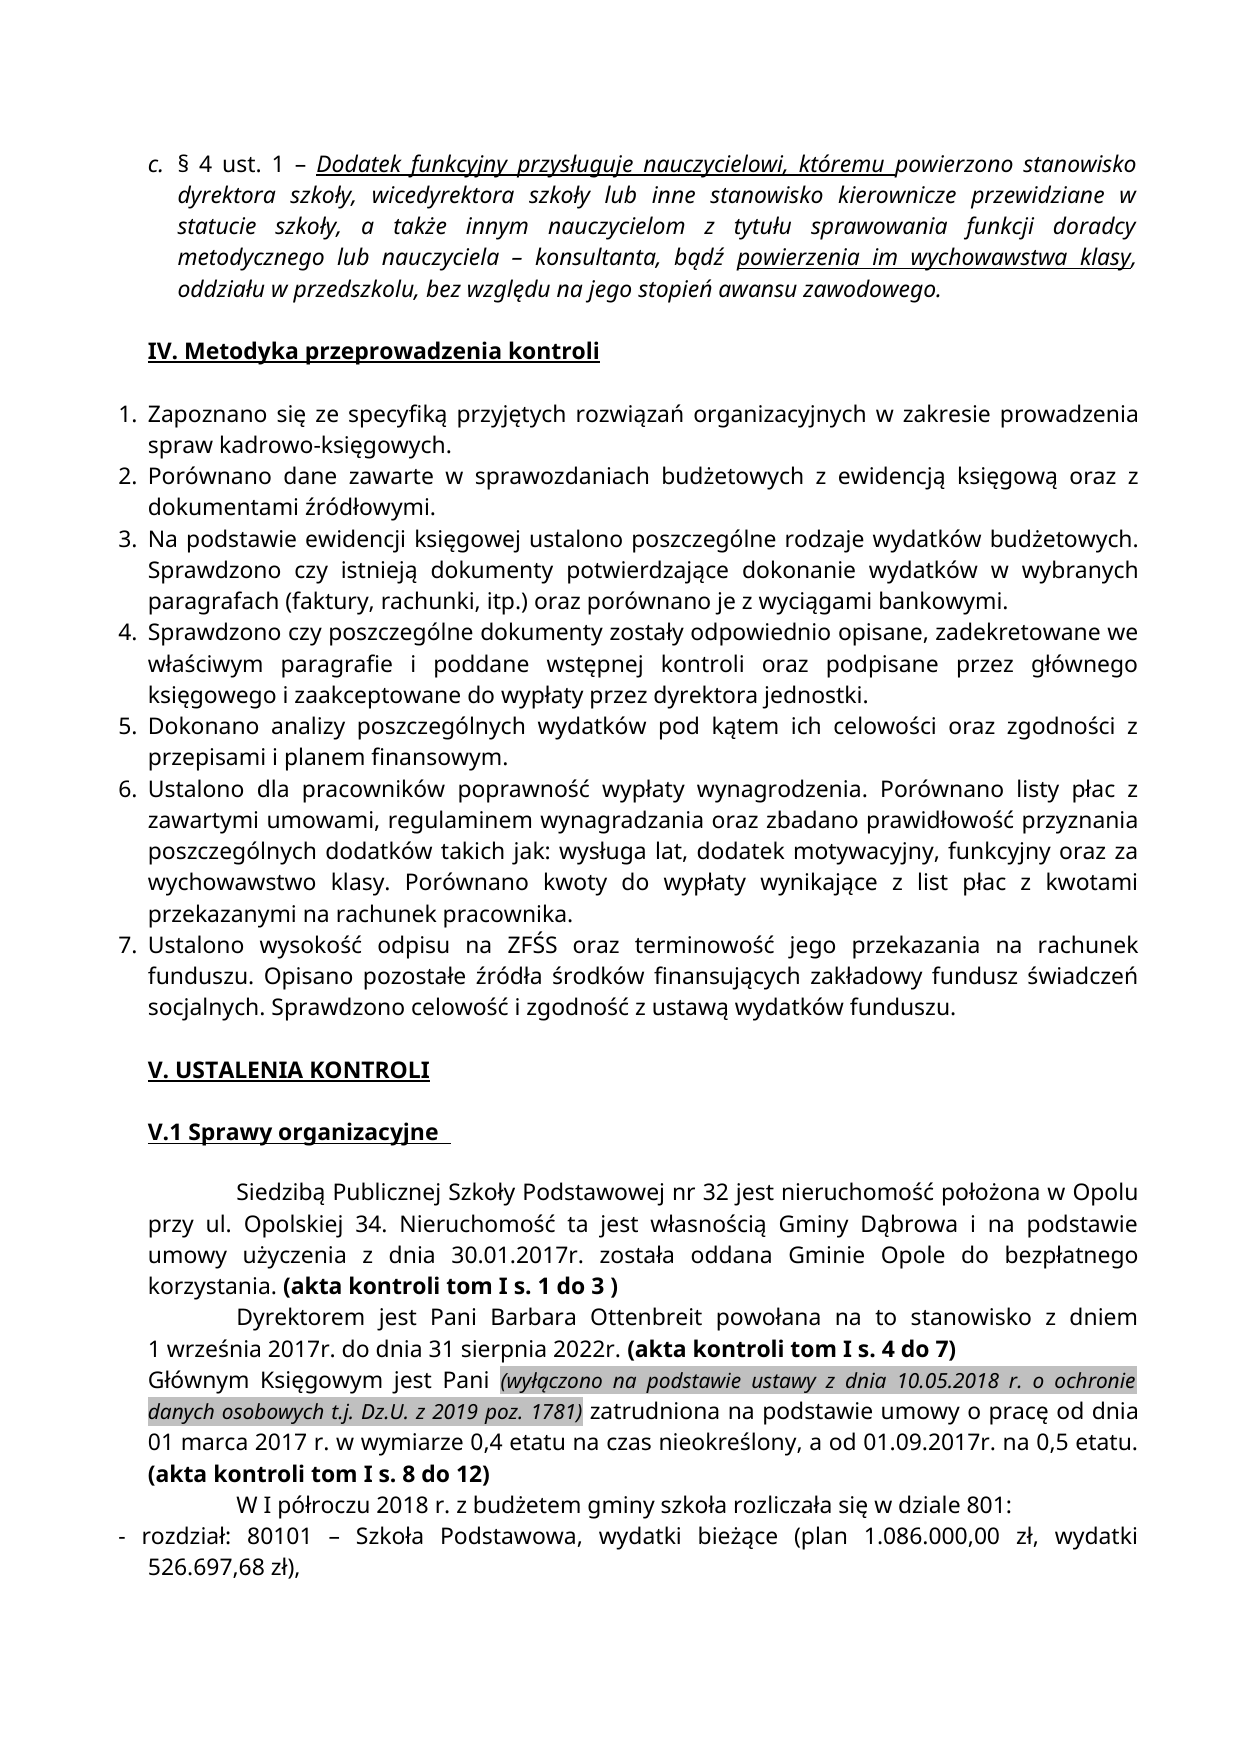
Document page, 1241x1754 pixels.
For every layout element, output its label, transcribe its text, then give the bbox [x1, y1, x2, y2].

list Dokonano analizy poszczególnych wydatków pod kątem ich celowości oraz zgodności z przepisami i planem finansowym. [118, 710, 1139, 773]
list Na podstawie ewidencji księgowej ustalono poszczególne rodzaje wydatków budżetowych. Sprawdzono czy istnieją dokumenty potwierdzające dokonanie wydatków w wybranych paragrafach (faktury, rachunki, itp.) oraz porównano je z wyciągami bankowymi. [118, 523, 1139, 616]
list Sprawdzono czy poszczególne dokumenty zostały odpowiednio opisane, zadekretowane we właściwym paragrafie i poddane wstępnej kontroli oraz podpisane przez głównego księgowego i zaakceptowane do wypłaty przez dyrektora jednostki. [118, 616, 1139, 710]
list Zapoznano się ze specyfiką przyjętych rozwiązań organizacyjnych w zakresie prowadzenia spraw kadrowo-księgowych. [118, 398, 1139, 460]
text Głównym Księgowym jest Pani (wyłączono na podstawie ustawy z dnia 10.05.2018 r. o ochronie danych osobowych t.j. Dz.U. z 2019 poz. 1781) zatrudniona na podstawie umowy o pracę od dnia 01 marca 2017 r. w wymiarze 0,4 etatu na czas nieokreślony, a od 01.09.2017r. na 0,5 etatu. (akta kontroli tom I s. 8 do 12) [148, 1364, 1139, 1489]
text V.1 Sprawy organizacyjne [148, 1116, 1139, 1148]
text Siedzibą Publicznej Szkoły Podstawowej nr 32 jest nieruchomość położona w Opolu przy ul. Opolskiej 34. Nieruchomość ta jest własnością Gminy Dąbrowa i na podstawie umowy użyczenia z dnia 30.01.2017r. została oddana Gminie Opole do bezpłatnego korzystania. (akta kontroli tom I s. 1 do 3 ) [148, 1176, 1139, 1301]
list Ustalono wysokość odpisu na ZFŚS oraz terminowość jego przekazania na rachunek funduszu. Opisano pozostałe źródła środków finansujących zakładowy fundusz świadczeń socjalnych. Sprawdzono celowość i zgodność z ustawą wydatków funduszu. [118, 929, 1139, 1023]
text W I półroczu 2018 r. z budżetem gminy szkoła rozliczała się w dziale 801: [148, 1489, 1139, 1520]
list Ustalono dla pracowników poprawność wypłaty wynagrodzenia. Porównano listy płac z zawartymi umowami, regulaminem wynagradzania oraz zbadano prawidłowość przyznania poszczególnych dodatków takich jak: wysługa lat, dodatek motywacyjny, funkcyjny oraz za wychowawstwo klasy. Porównano kwoty do wypłaty wynikające z list płac z kwotami przekazanymi na rachunek pracownika. [118, 773, 1139, 929]
text Dyrektorem jest Pani Barbara Ottenbreit powołana na to stanowisko z dniem 1 września 2017r. do dnia 31 sierpnia 2022r. (akta kontroli tom I s. 4 do 7) [148, 1301, 1139, 1364]
text IV. Metodyka przeprowadzenia kontroli [148, 335, 1139, 366]
list § 4 ust. 1 – Dodatek funkcyjny przysługuje nauczycielowi, któremu powierzono stanowisko dyrektora szkoły, wicedyrektora szkoły lub inne stanowisko kierownicze przewidziane w statucie szkoły, a także innym nauczycielom z tytułu sprawowania funkcji doradcy metodycznego lub nauczyciela – konsultanta, bądź powierzenia im wychowawstwa klasy, oddziału w przedszkolu, bez względu na jego stopień awansu zawodowego. [148, 148, 1139, 304]
list Porównano dane zawarte w sprawozdaniach budżetowych z ewidencją księgową oraz z dokumentami źródłowymi. [118, 460, 1139, 523]
text - rozdział: 80101 – Szkoła Podstawowa, wydatki bieżące (plan 1.086.000,00 zł, wydatki 526.697,68 zł), [118, 1520, 1139, 1583]
text V. USTALENIA KONTROLI [148, 1054, 1139, 1085]
